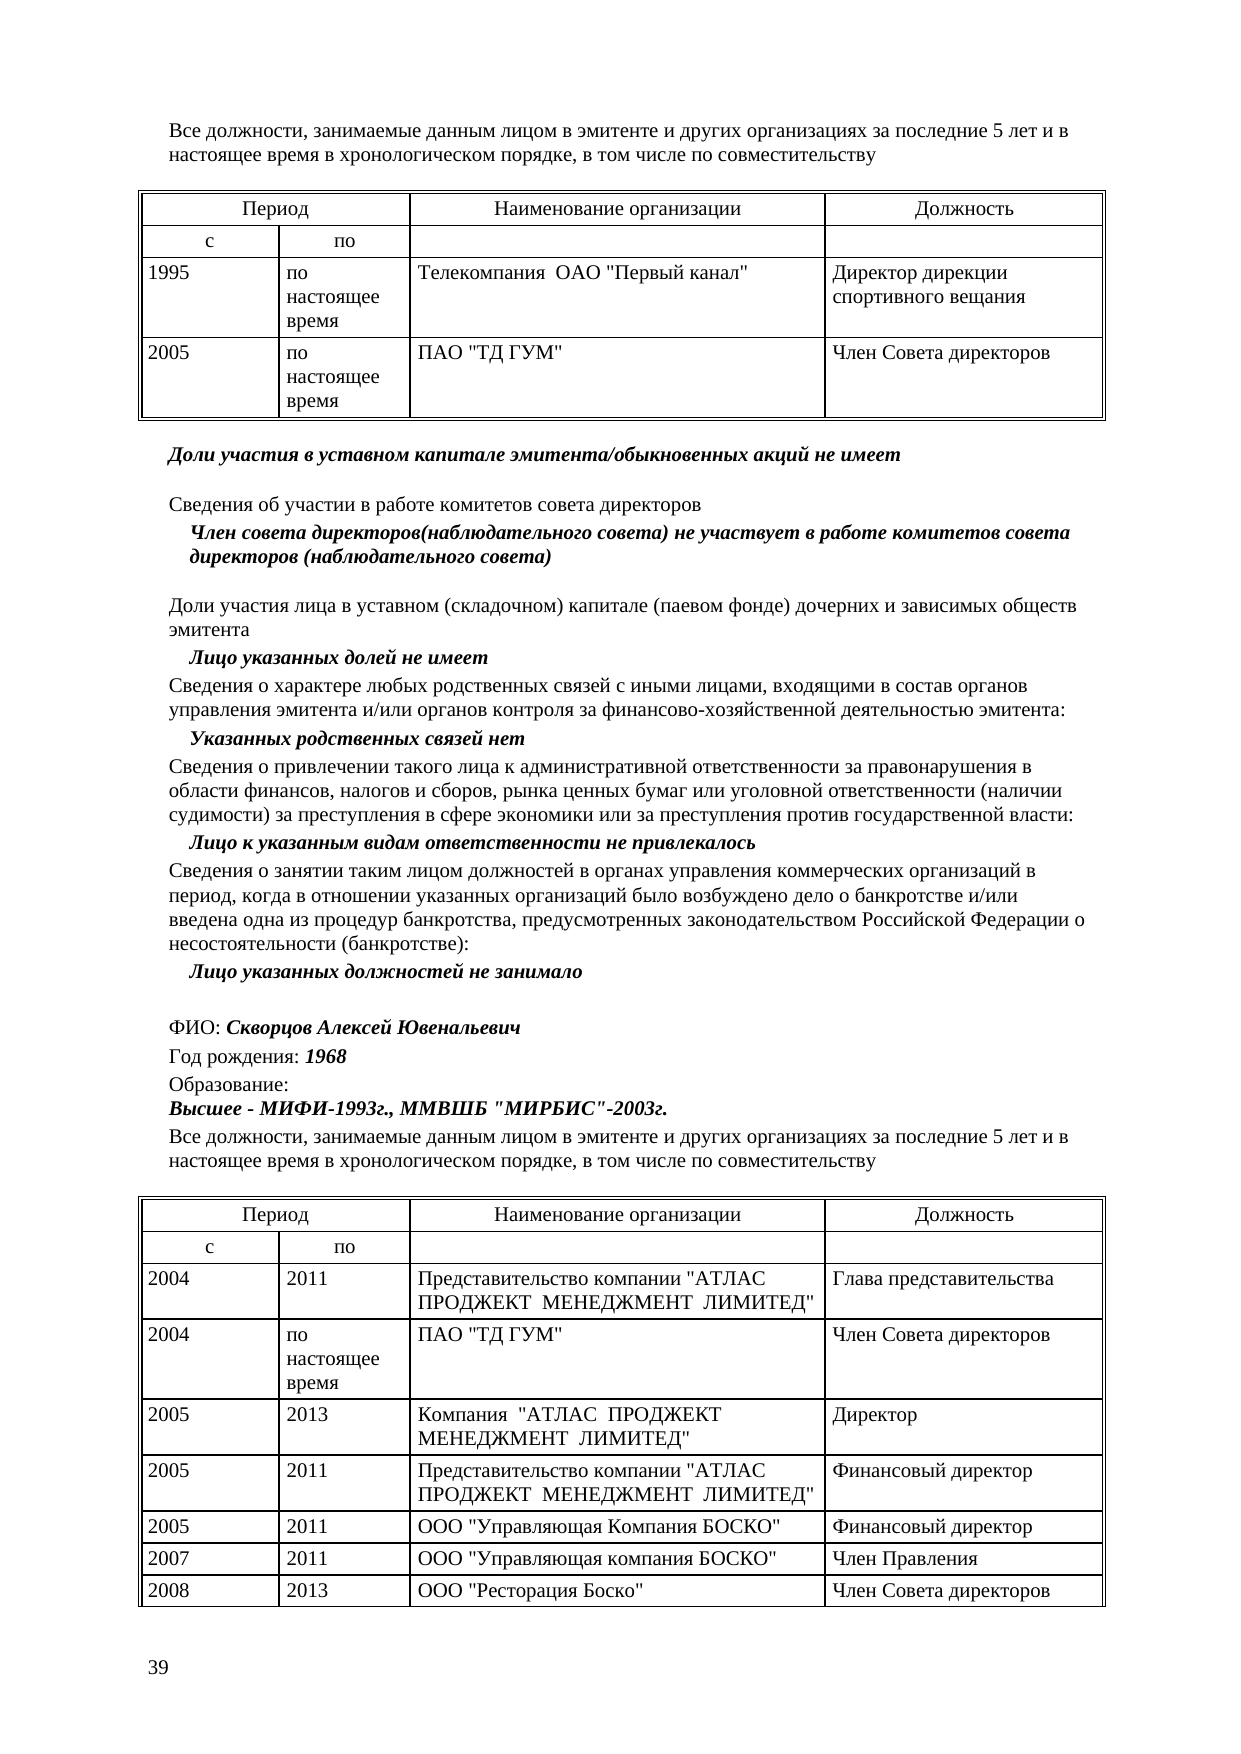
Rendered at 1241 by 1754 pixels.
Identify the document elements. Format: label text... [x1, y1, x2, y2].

table_cell 2005 [143, 338, 278, 416]
table_cell 2004 [143, 1264, 278, 1318]
table_cell 2005 [143, 1400, 278, 1454]
table_cell 2011 [280, 1512, 409, 1542]
text Лицо к указанным видам ответственности не привлекалось [189, 830, 1092, 854]
table_cell 2011 [280, 1264, 409, 1318]
table_cell 2004 [143, 1320, 278, 1398]
text Образование: Высшее - МИФИ-1993г., ММВШБ "МИРБИС"-2003г. [168, 1072, 1092, 1120]
subtitle Cведения об участии в работе комитетов совета директоров [168, 491, 1092, 516]
table_cell Директор дирекции спортивного вещания [826, 258, 1102, 336]
table_cell ООО "Управляющая компания БОСКО" [411, 1544, 824, 1574]
table_cell 2005 [143, 1512, 278, 1542]
table_cell Финансовый директор [826, 1512, 1102, 1542]
table_cell ПАО "ТД ГУМ" [411, 338, 824, 416]
table_cell по настоящее время [280, 1320, 409, 1398]
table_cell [826, 1576, 1102, 1606]
table_cell 1995 [143, 258, 278, 336]
table_cell [411, 226, 824, 256]
table_cell Глава представительства [826, 1264, 1102, 1318]
text Сведения о занятии таким лицом должностей в органах управления коммерческих организаций в период, когда в отношении указанных организаций было возбуждено дело о банкротстве и/или введена одна из процедур банкротства, предусмотренных законодательством Российской Федерации о несостоятельности (банкротстве): [168, 858, 1092, 955]
table_cell Член Совета директоров [826, 1320, 1102, 1398]
table_cell по настоящее время [280, 338, 409, 416]
table_cell 2011 [280, 1544, 409, 1574]
text Член совета директоров(наблюдательного совета) не участвует в работе комитетов совета директоров (наблюдательного совета) [189, 520, 1092, 568]
text Все должности, занимаемые данным лицом в эмитенте и других организациях за последние 5 лет и в настоящее время в хронологическом порядке, в том числе по совместительству [168, 118, 1092, 166]
table_cell по [280, 1232, 409, 1262]
table_cell 2007 [143, 1544, 278, 1574]
text Год рождения: 1968 [168, 1043, 1092, 1068]
table_cell ПАО "ТД ГУМ" [411, 1320, 824, 1398]
table_header Период [143, 194, 409, 224]
table_header Наименование организации [411, 1200, 824, 1231]
table_cell 2008 [143, 1576, 278, 1606]
table_cell 2013 [280, 1400, 409, 1454]
table_cell Представительство компании "АТЛАС ПРОДЖЕКТ МЕНЕДЖМЕНТ ЛИМИТЕД" [411, 1456, 824, 1510]
table_cell 2005 [143, 1456, 278, 1510]
table_cell по [280, 226, 409, 256]
text ФИО: Скворцов Алексей Ювенальевич [168, 1015, 1092, 1039]
text Указанных родственных связей нет [189, 726, 1092, 750]
table_cell с [143, 1232, 278, 1262]
text Лицо указанных должностей не занимало [189, 959, 1092, 983]
table_cell Член Совета директоров [826, 338, 1102, 416]
table_cell [411, 1232, 824, 1262]
table_cell по настоящее время [280, 258, 409, 336]
text Сведения о характере любых родственных связей с иными лицами, входящими в состав органов управления эмитента и/или органов контроля за финансово-хозяйственной деятельностью эмитента: [168, 673, 1092, 721]
subtitle Доли участия лица в уставном (складочном) капитале (паевом фонде) дочерних и зависимых обществ эмитента [168, 593, 1092, 641]
table_cell [826, 226, 1102, 256]
text Лицо указанных долей не имеет [189, 645, 1092, 669]
table_header Период [143, 1200, 409, 1231]
table_cell с [143, 226, 278, 256]
table_cell Член Правления [826, 1544, 1102, 1574]
table_cell [826, 1232, 1102, 1262]
text Сведения о привлечении такого лица к административной ответственности за правонарушения в области финансов, налогов и сборов, рынка ценных бумаг или уголовной ответственности (наличии судимости) за преступления в сфере экономики или за преступления против государственной власти: [168, 754, 1092, 826]
table_cell 2013 [280, 1576, 409, 1606]
table_header Должность [826, 1200, 1102, 1231]
table_cell 2011 [280, 1456, 409, 1510]
table_header Должность [826, 194, 1102, 224]
table_cell ООО "Ресторация Боско" [411, 1576, 824, 1606]
text Все должности, занимаемые данным лицом в эмитенте и других организациях за последние 5 лет и в настоящее время в хронологическом порядке, в том числе по совместительству [168, 1124, 1092, 1172]
table_cell Компания "АТЛАС ПРОДЖЕКТ МЕНЕДЖМЕНТ ЛИМИТЕД" [411, 1400, 824, 1454]
table_cell Телекомпания ОАО "Первый канал" [411, 258, 824, 336]
table_cell Директор [826, 1400, 1102, 1454]
text Доли участия в уставном капитале эмитента/обыкновенных акций не имеет [168, 442, 1092, 466]
table_header Наименование организации [411, 194, 824, 224]
table_cell Финансовый директор [826, 1456, 1102, 1510]
table_cell Представительство компании "АТЛАС ПРОДЖЕКТ МЕНЕДЖМЕНТ ЛИМИТЕД" [411, 1264, 824, 1318]
table_cell ООО "Управляющая Компания БОСКО" [411, 1512, 824, 1542]
